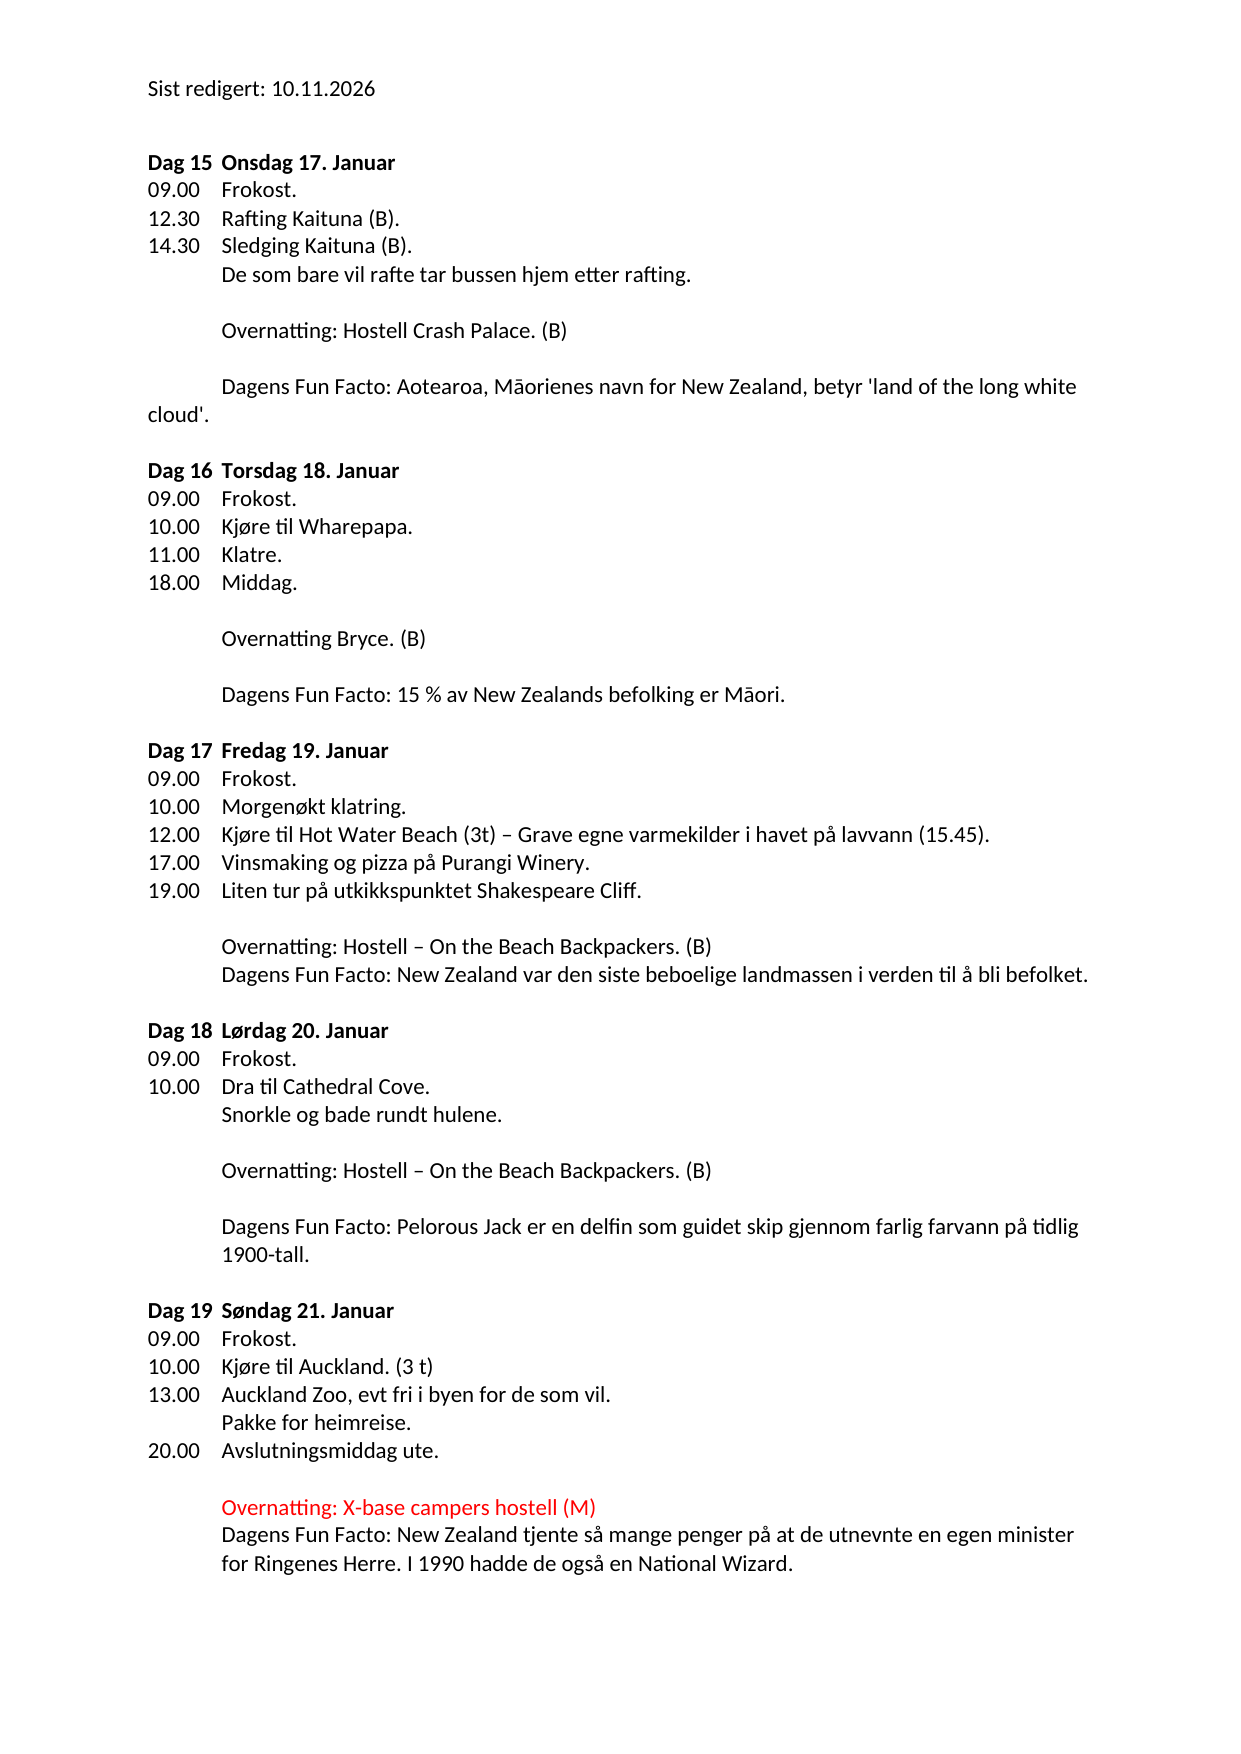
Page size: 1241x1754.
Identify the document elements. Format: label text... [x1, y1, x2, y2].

text Dagens Fun Facto: Pelorous Jack er en delfin som guidet skip gjennom farlig farvann på tidlig 1900-tall. [221, 1212, 1093, 1268]
text Overnatting: Hostell – On the Beach Backpackers. (B) [148, 932, 1093, 960]
text Dagens Fun Facto: New Zealand tjente så mange penger på at de utnevnte en egen minister for Ringenes Herre. I 1990 hadde de også en National Wizard. [221, 1521, 1093, 1577]
text De som bare vil rafte tar bussen hjem etter rafting. [148, 260, 1093, 288]
text 10.00 Dra til Cathedral Cove. [148, 1072, 1093, 1100]
text 17.00 Vinsmaking og pizza på Purangi Winery. [148, 848, 1093, 876]
text Dagens Fun Facto: Aotearoa, Māorienes navn for New Zealand, betyr 'land of the long white cloud'. [148, 372, 1093, 428]
text 14.30 Sledging Kaituna (B). [148, 232, 1093, 260]
text Overnatting: Hostell – On the Beach Backpackers. (B) [148, 1156, 1093, 1184]
text 12.30 Rafting Kaituna (B). [148, 204, 1093, 232]
text Snorkle og bade rundt hulene. [148, 1100, 1093, 1128]
text 10.00 Kjøre til Auckland. (3 t) [148, 1352, 1093, 1381]
text 10.00 Kjøre til Wharepapa. [148, 512, 1093, 540]
text 18.00 Middag. [148, 568, 1093, 596]
text Dag 16 Torsdag 18. Januar [148, 456, 1093, 484]
text 09.00 Frokost. [148, 1324, 1093, 1352]
text 11.00 Klatre. [148, 540, 1093, 568]
text 19.00 Liten tur på utkikkspunktet Shakespeare Cliff. [148, 876, 1093, 904]
text 09.00 Frokost. [148, 176, 1093, 204]
text 09.00 Frokost. [148, 1044, 1093, 1072]
text 09.00 Frokost. [148, 484, 1093, 512]
text 10.00 Morgenøkt klatring. [148, 792, 1093, 820]
text 20.00 Avslutningsmiddag ute. [148, 1437, 1093, 1464]
text Dag 19 Søndag 21. Januar [148, 1296, 1093, 1324]
text Overnatting: Hostell Crash Palace. (B) [148, 316, 1093, 344]
text 12.00 Kjøre til Hot Water Beach (3t) – Grave egne varmekilder i havet på lavvann (15.45). [148, 820, 1093, 848]
text Dagens Fun Facto: New Zealand var den siste beboelige landmassen i verden til å bli befolket. [148, 960, 1093, 988]
text Dag 18 Lørdag 20. Januar [148, 1016, 1093, 1044]
text Overnatting: X-base campers hostell (M) [148, 1493, 1093, 1521]
text 09.00 Frokost. [148, 764, 1093, 792]
text Pakke for heimreise. [148, 1408, 1093, 1437]
text Overnatting Bryce. (B) [148, 624, 1093, 652]
text 13.00 Auckland Zoo, evt fri i byen for de som vil. [148, 1381, 1093, 1408]
text Dag 15 Onsdag 17. Januar [148, 148, 1093, 176]
text Dag 17 Fredag 19. Januar [148, 736, 1093, 764]
text Dagens Fun Facto: 15 % av New Zealands befolking er Māori. [148, 680, 1093, 708]
